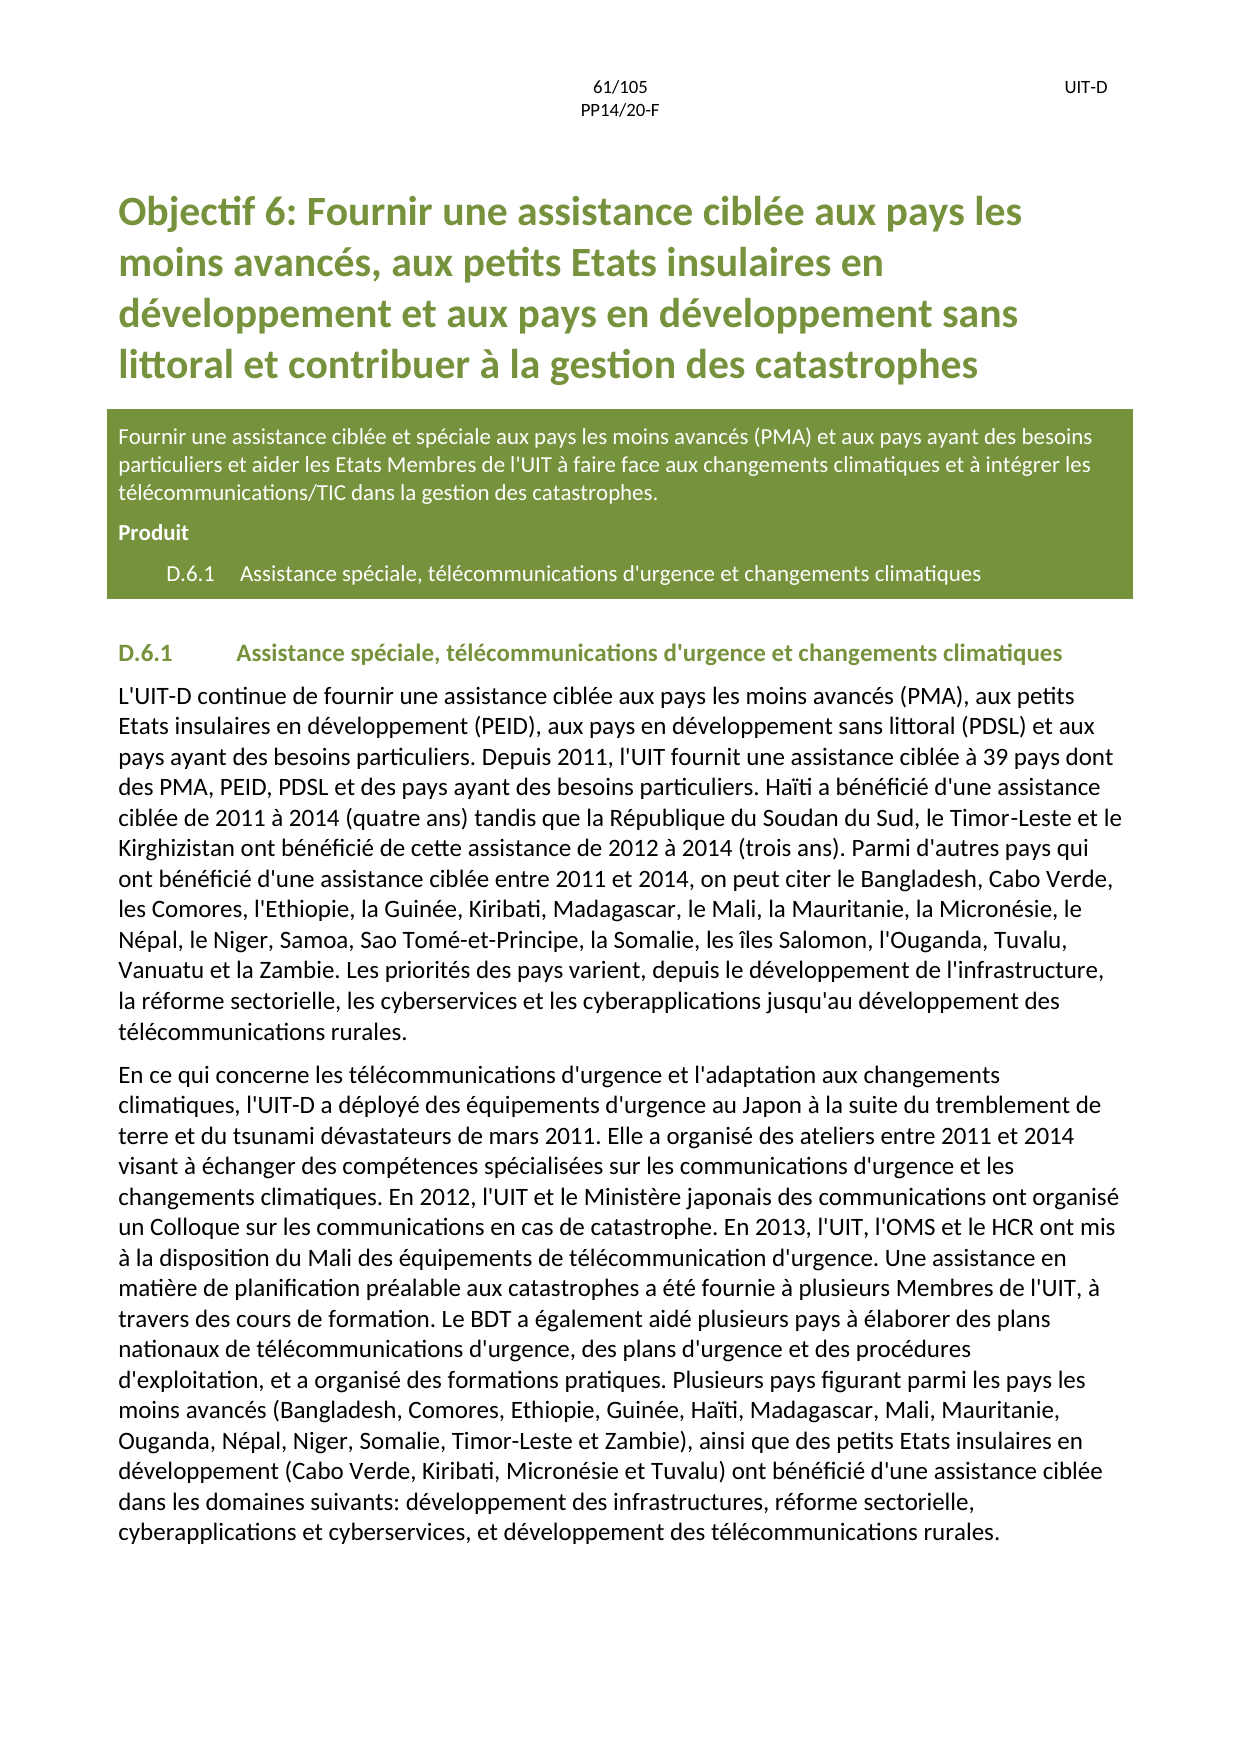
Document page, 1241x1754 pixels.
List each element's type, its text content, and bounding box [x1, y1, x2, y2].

subtitle D.6.1 Assistance spéciale, télécommunications d'urgence et changements climatiques [118, 637, 1122, 667]
text En ce qui concerne les télécommunications d'urgence et l'adaptation aux changements climatiques, l'UIT-D a déployé des équipements d'urgence au Japon à la suite du tremblement de terre et du tsunami dévastateurs de mars 2011. Elle a organisé des ateliers entre 2011 et 2014 visant à échanger des compétences spécialisées sur les communications d'urgence et les changements climatiques. En 2012, l'UIT et le Ministère japonais des communications ont organisé un Colloque sur les communications en cas de catastrophe. En 2013, l'UIT, l'OMS et le HCR ont mis à la disposition du Mali des équipements de télécommunication d'urgence. Une assistance en matière de planification préalable aux catastrophes a été fournie à plusieurs Membres de l'UIT, à travers des cours de formation. Le BDT a également aidé plusieurs pays à élaborer des plans nationaux de télécommunications d'urgence, des plans d'urgence et des procédures d'exploitation, et a organisé des formations pratiques. Plusieurs pays figurant parmi les pays les moins avancés (Bangladesh, Comores, Ethiopie, Guinée, Haïti, Madagascar, Mali, Mauritanie, Ouganda, Népal, Niger, Somalie, Timor-Leste et Zambie), ainsi que des petits Etats insulaires en développement (Cabo Verde, Kiribati, Micronésie et Tuvalu) ont bénéficié d'une assistance ciblée dans les domaines suivants: développement des infrastructures, réforme sectorielle, cyberapplications et cyberservices, et développement des télécommunications rurales. [118, 1059, 1122, 1547]
subtitle Objectif 6: Fournir une assistance ciblée aux pays les moins avancés, aux petits Etats insulaires en développement et aux pays en développement sans littoral et contribuer à la gestion des catastrophes [118, 185, 1122, 388]
table_header Fournir une assistance ciblée et spéciale aux pays les moins avancés (PMA) et aux pays ayant des besoins particuliers et aider les Etats Membres de l'UIT à faire face aux changements climatiques et à intégrer les télécommunications/TIC dans la gestion des catastrophes. Produit D.6.1 Assistance spéciale, télécommunications d'urgence et changements climatiques [107, 409, 1133, 599]
text L'UIT-D continue de fournir une assistance ciblée aux pays les moins avancés (PMA), aux petits Etats insulaires en développement (PEID), aux pays en développement sans littoral (PDSL) et aux pays ayant des besoins particuliers. Depuis 2011, l'UIT fournit une assistance ciblée à 39 pays dont des PMA, PEID, PDSL et des pays ayant des besoins particuliers. Haïti a bénéficié d'une assistance ciblée de 2011 à 2014 (quatre ans) tandis que la République du Soudan du Sud, le Timor-Leste et le Kirghizistan ont bénéficié de cette assistance de 2012 à 2014 (trois ans). Parmi d'autres pays qui ont bénéficié d'une assistance ciblée entre 2011 et 2014, on peut citer le Bangladesh, Cabo Verde, les Comores, l'Ethiopie, la Guinée, Kiribati, Madagascar, le Mali, la Mauritanie, la Micronésie, le Népal, le Niger, Samoa, Sao Tomé-et-Principe, la Somalie, les îles Salomon, l'Ouganda, Tuvalu, Vanuatu et la Zambie. Les priorités des pays varient, depuis le développement de l'infrastructure, la réforme sectorielle, les cyberservices et les cyberapplications jusqu'au développement des télécommunications rurales. [118, 680, 1122, 1046]
